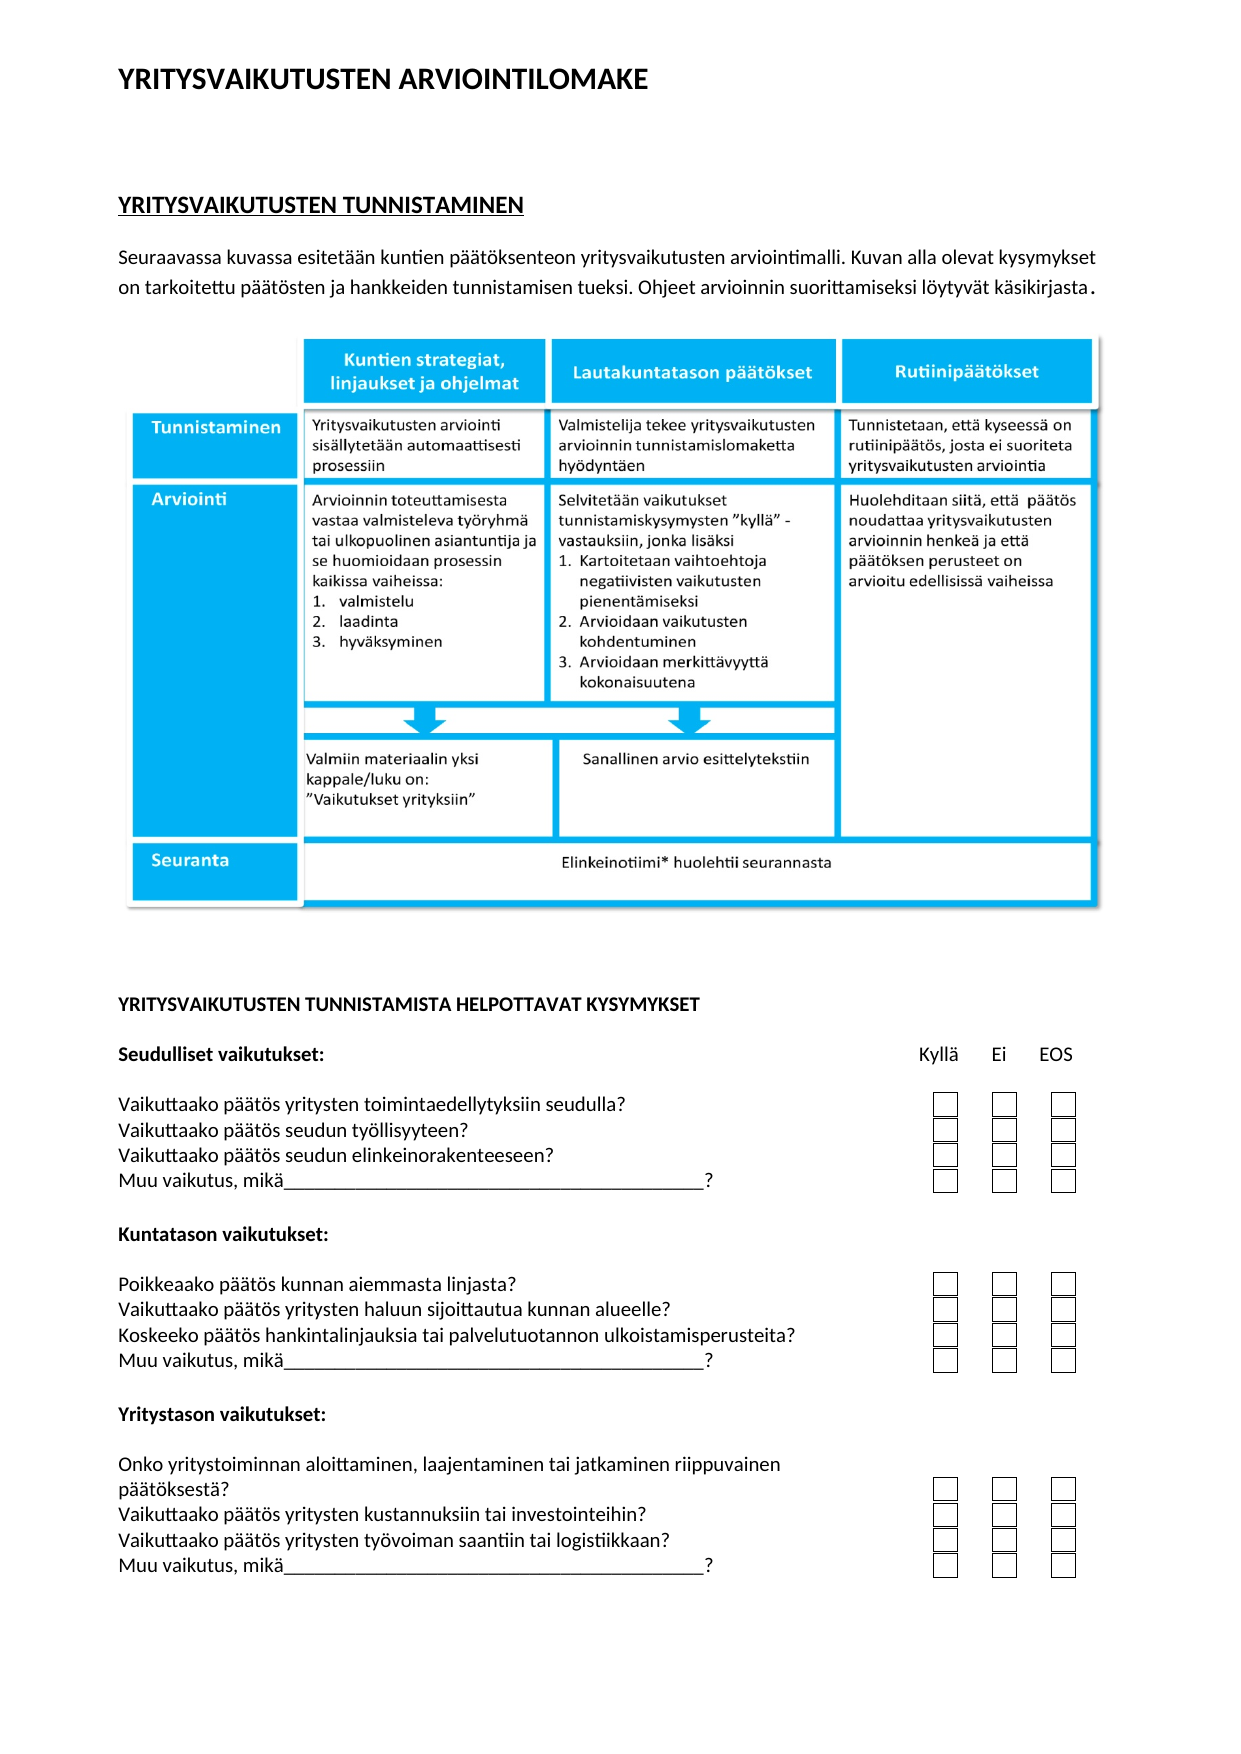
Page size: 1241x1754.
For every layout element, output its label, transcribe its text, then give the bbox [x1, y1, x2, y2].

text Seudulliset vaikutukset: Kyllä Ei EOS [118, 1041, 1122, 1067]
text Vaikuttaako päätös yritysten haluun sijoittautua kunnan alueelle? [118, 1296, 1122, 1322]
text Vaikuttaako päätös yritysten kustannuksiin tai investointeihin? [118, 1502, 1122, 1527]
text Onko yritystoiminnan aloittaminen, laajentaminen tai jatkaminen riippuvainen [118, 1451, 1122, 1476]
text Poikkeaako päätös kunnan aiemmasta linjasta? [118, 1271, 1122, 1296]
text Koskeeko päätös hankintalinjauksia tai palvelutuotannon ulkoistamisperusteita? [118, 1322, 1122, 1347]
text Vaikuttaako päätös seudun työllisyyteen? [118, 1117, 1122, 1142]
text Kuntatason vaikutukset: [118, 1221, 1122, 1246]
text Vaikuttaako päätös yritysten työvoiman saantiin tai logistiikkaan? [118, 1527, 1122, 1552]
picture [118, 321, 1111, 917]
text YRITYSVAIKUTUSTEN TUNNISTAMISTA HELPOTTAVAT KYSYMYKSET [118, 991, 1122, 1017]
text Seuraavassa kuvassa esitetään kuntien päätöksenteon yritysvaikutusten arviointimalli. Kuvan alla olevat kysymykset on tarkoitettu päätösten ja hankkeiden tunnistamisen tueksi. Ohjeet arvioinnin suorittamiseksi löytyvät käsikirjasta. [118, 244, 1122, 301]
text YRITYSVAIKUTUSTEN TUNNISTAMINEN [118, 189, 1122, 219]
text Muu vaikutus, mikä ? [118, 1347, 1122, 1373]
text Vaikuttaako päätös yritysten toimintaedellytyksiin seudulla? [118, 1091, 1122, 1117]
text Muu vaikutus, mikä ? [118, 1168, 1122, 1193]
text Yritystason vaikutukset: [118, 1401, 1122, 1426]
text Muu vaikutus, mikä ? [118, 1552, 1122, 1578]
text päätöksestä? [118, 1476, 1122, 1502]
text Vaikuttaako päätös seudun elinkeinorakenteeseen? [118, 1142, 1122, 1168]
